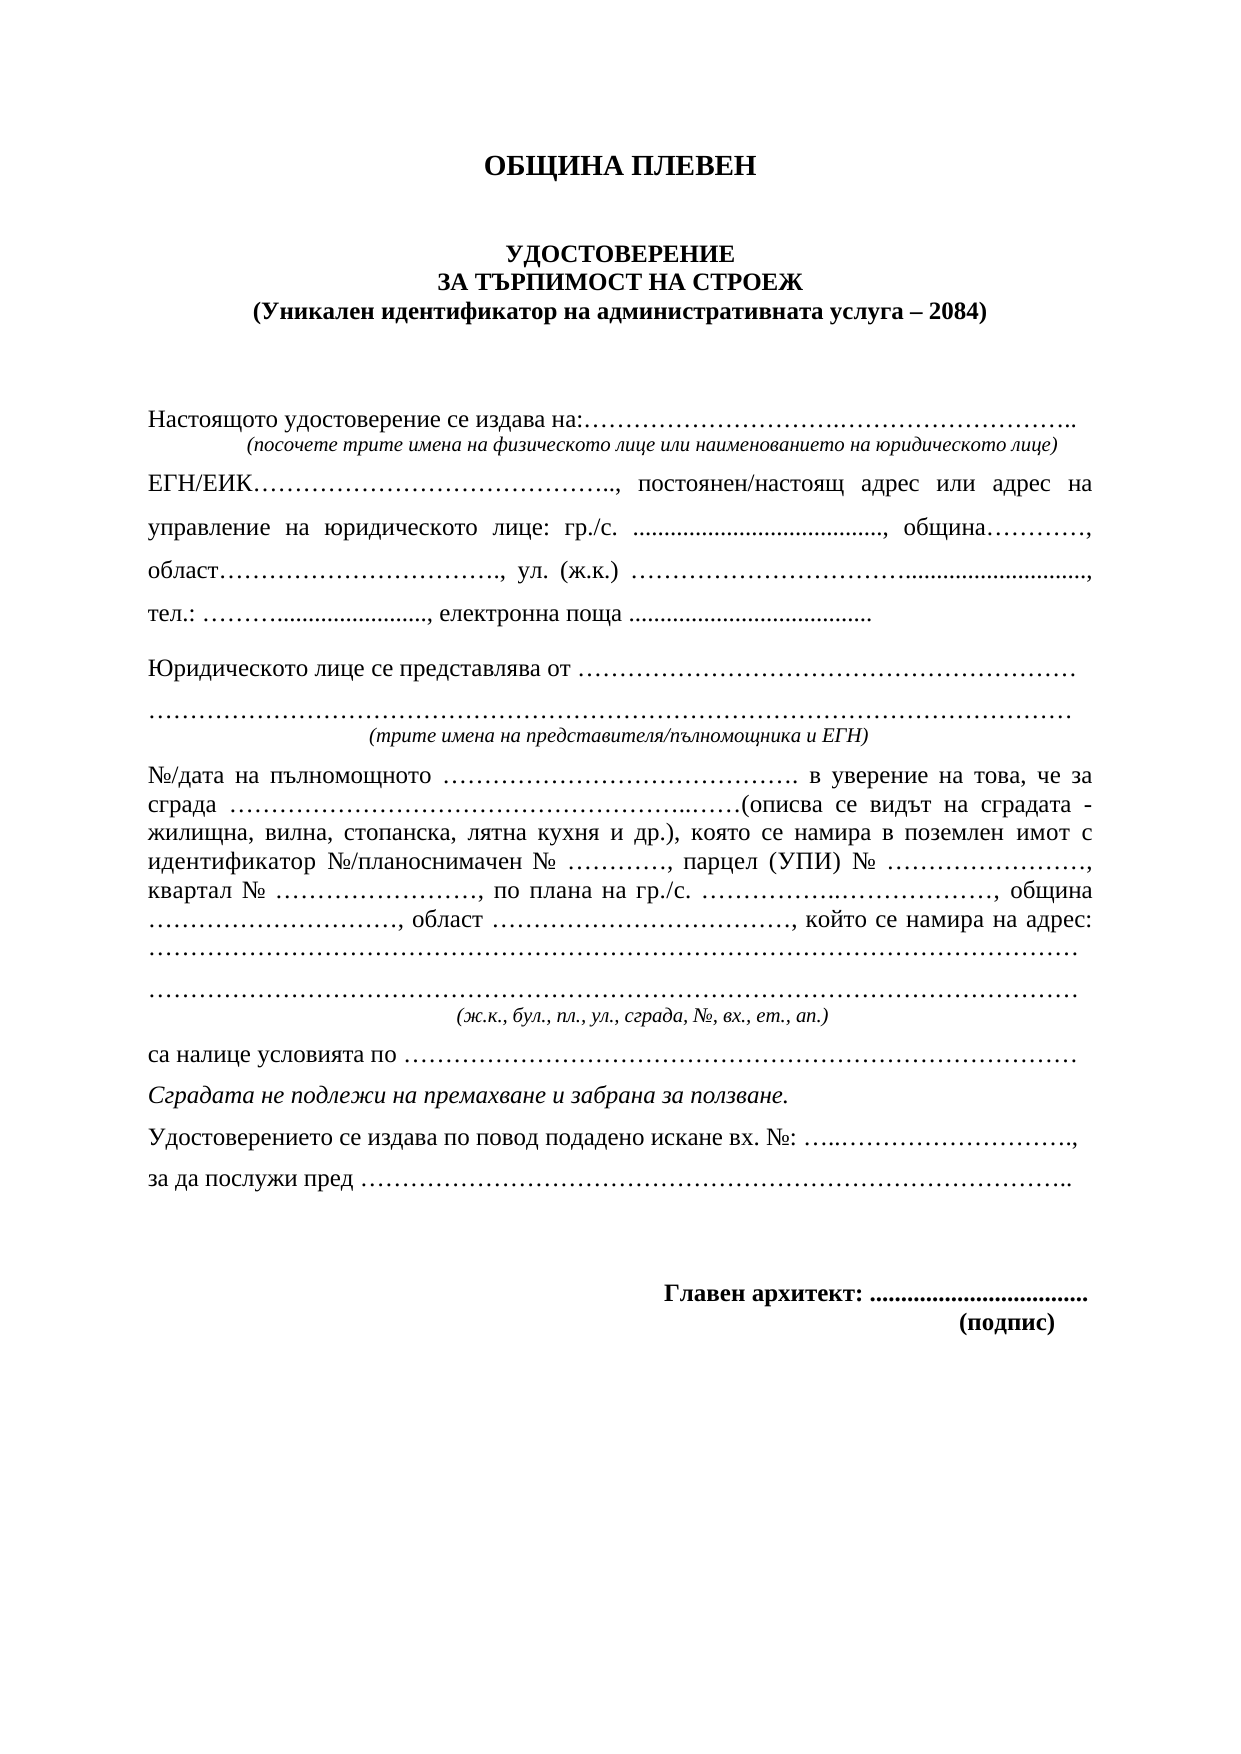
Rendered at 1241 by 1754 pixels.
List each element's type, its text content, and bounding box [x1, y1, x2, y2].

text ЕГН/ЕИК…………………………………….., постоянен/настоящ адрес или адрес на управление на юридическото лице: гр./с. ........................................, община…………, област……………………………., ул. (ж.к.) ……………………………............................., тел.: ………........................, електронна поща ....................................... [148, 468, 1093, 627]
text ………………………………………………………………………………………………… [148, 695, 1093, 723]
text (подпис) [885, 1307, 1093, 1335]
text Настоящото удостоверение се издава на:………………………….……………………….. [148, 404, 1093, 432]
text (трите имена на представителя/пълномощника и ЕГН) [148, 723, 1093, 747]
text №/дата на пълномощното ……………………………………. в уверение на това, че за сграда ………………………………………………..……(описва се видът на сградата - жилищна, вилна, стопанска, лятна кухня и др.), която се намира в поземлен имот с идентификатор №/планоснимачен № …………, парцел (УПИ) № ……………………, квартал № ……………………, по плана на гр./с. ……………..………………, община …………………………, област ………………………………, който се намира на адрес: ………………………………………………………………………………………………… [148, 760, 1093, 961]
text са налице условията по ……………………………………………………………………… [148, 1039, 1093, 1068]
text Сградата не подлежи на премахване и забрана за ползване. [148, 1080, 1093, 1109]
text (ж.к., бул., пл., ул., сграда, №, вх., ет., ап.) [148, 1002, 1093, 1027]
text (Уникален идентификатор на административната услуга – 2084) [148, 296, 1093, 325]
text Удостоверението се издава по повод подадено искане вх. №: …..………………………., [148, 1122, 1093, 1150]
text за да послужи пред ………………………………………………………………………….. [148, 1163, 1093, 1192]
text УДОСТОВЕРЕНИЕ [148, 239, 1093, 267]
text (посочете трите имена на физическото лице или наименованието на юридическото лице) [148, 432, 1093, 456]
text юридическото лице се представлява от …………………………………………………… [148, 653, 1093, 682]
text ЗА ТЪРПИМОСТ НА СТРОЕЖ [148, 267, 1093, 296]
text Главен архитект: ................................... [148, 1278, 1093, 1307]
text ОБЩИНА ПЛЕВЕН [148, 148, 1093, 181]
text ………………………………………………………………………………………………… [148, 974, 1093, 1002]
